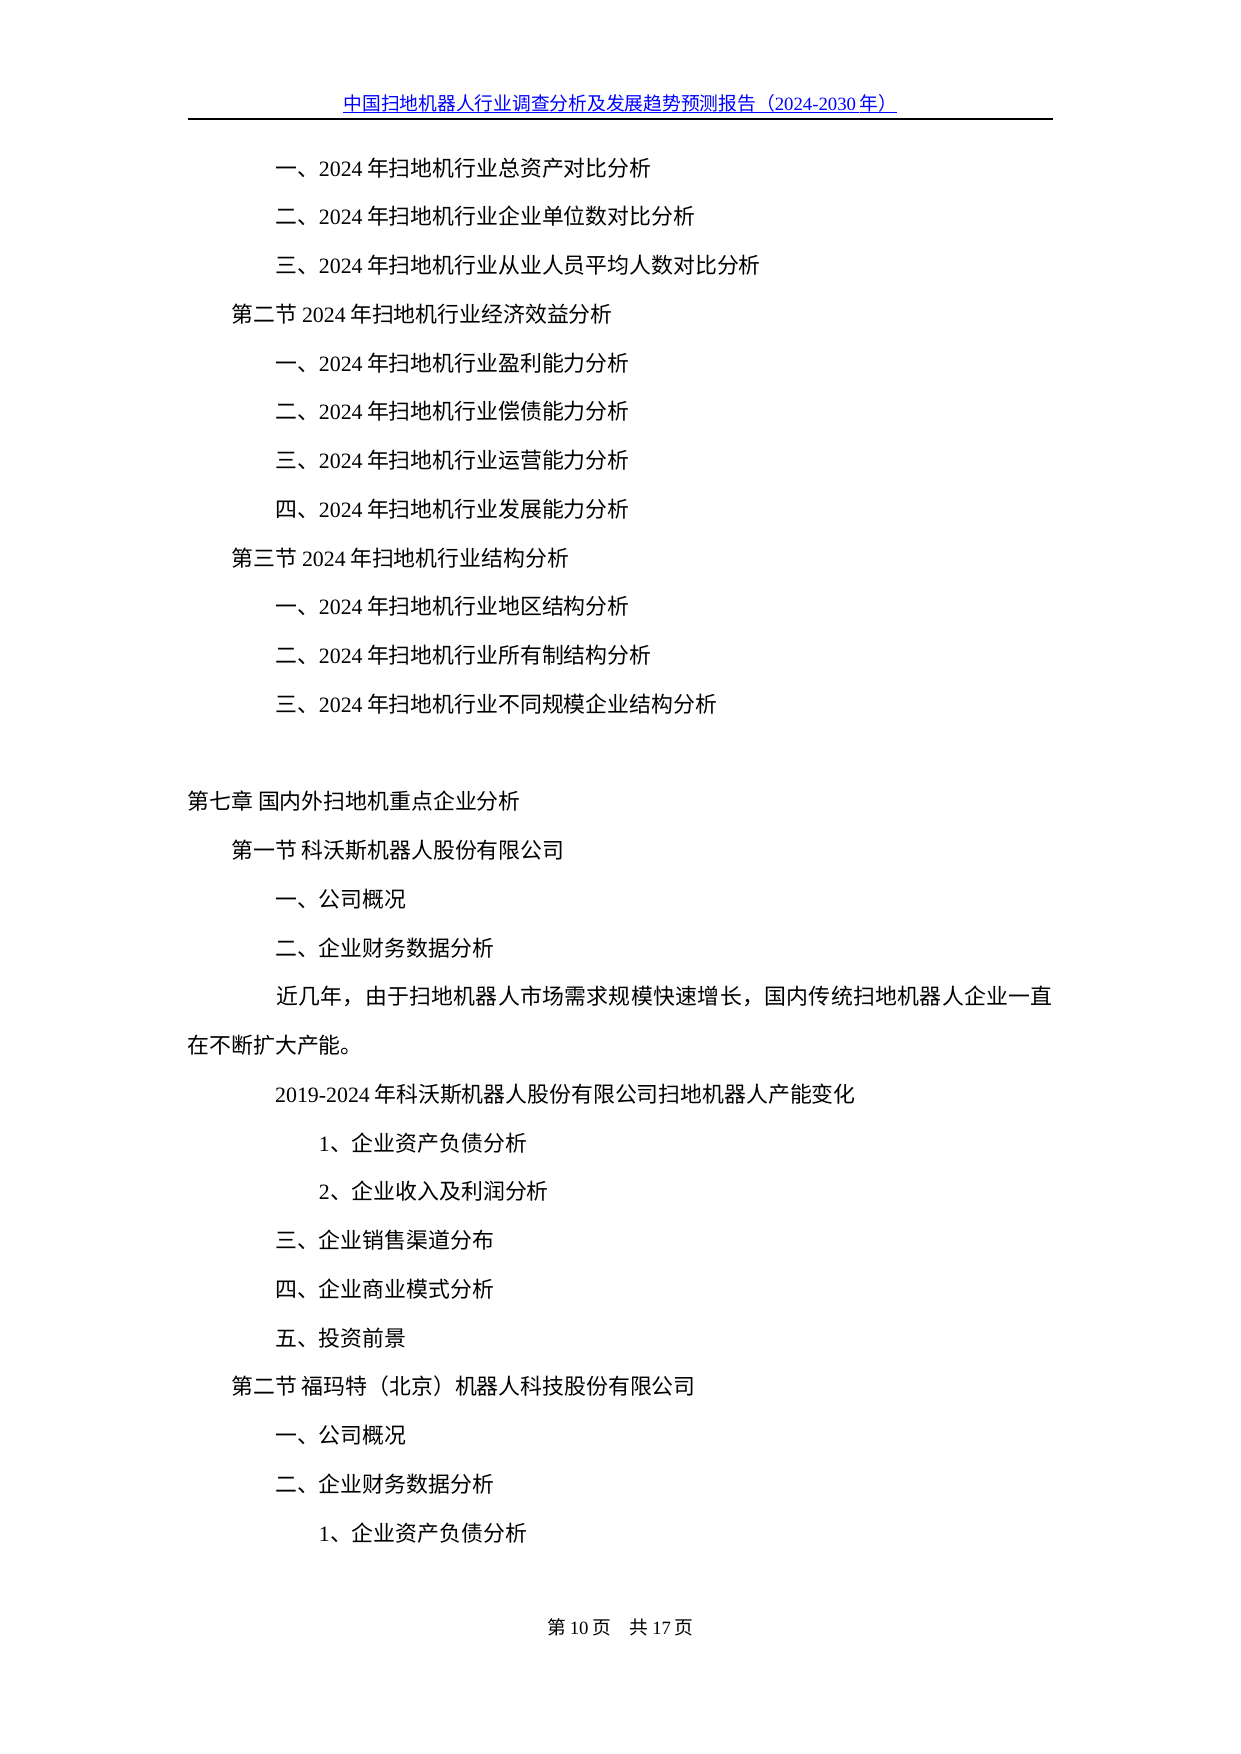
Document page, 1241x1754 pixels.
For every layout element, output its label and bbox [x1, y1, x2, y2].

text [187, 150, 1053, 1548]
